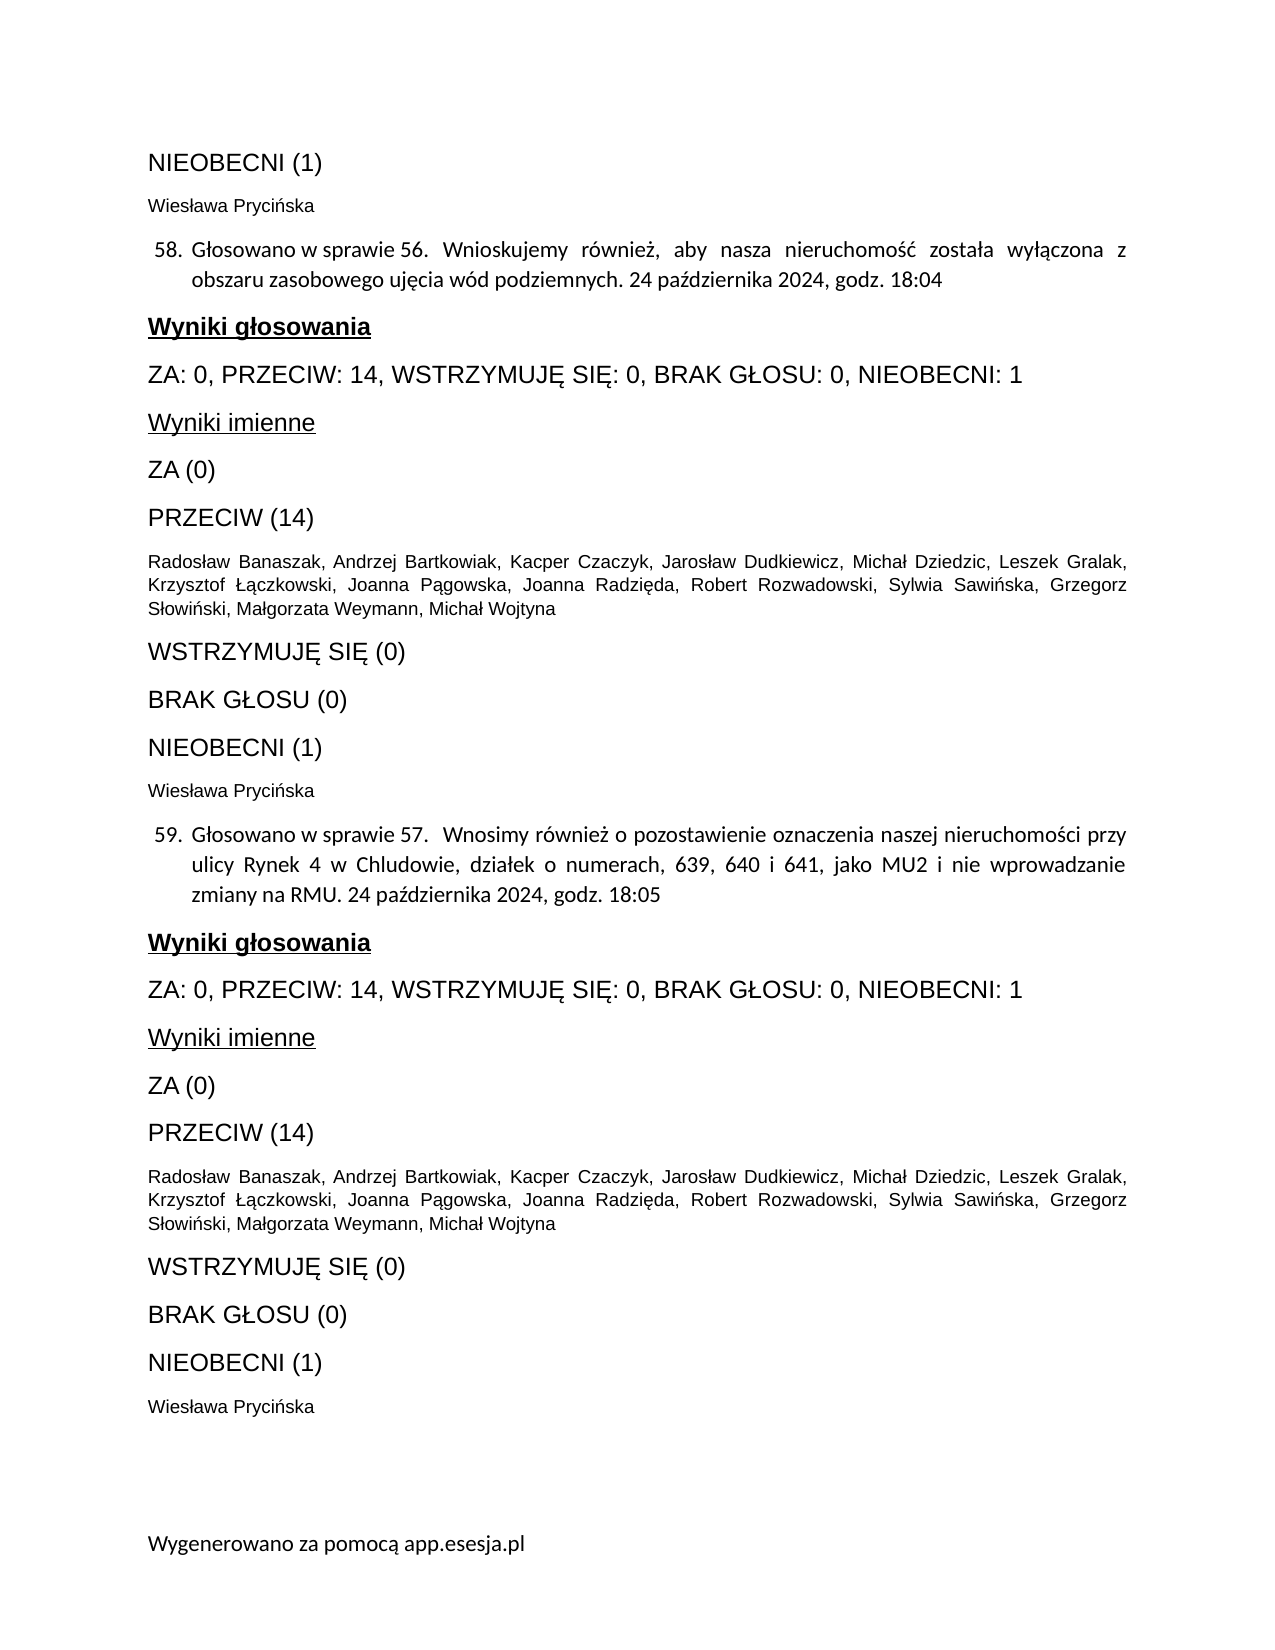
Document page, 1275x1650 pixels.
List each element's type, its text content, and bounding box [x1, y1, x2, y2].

text ZA (0) [148, 1071, 1127, 1099]
text ZA: 0, PRZECIW: 14, WSTRZYMUJĘ SIĘ: 0, BRAK GŁOSU: 0, NIEOBECNI: 1 [148, 975, 1127, 1004]
text NIEOBECNI (1) [148, 1348, 1127, 1377]
text NIEOBECNI (1) [148, 733, 1127, 761]
text Wyniki imienne [148, 408, 1127, 436]
list Głosowano w sprawie 56. Wnioskujemy również, aby nasza nieruchomość została wyłączona z obszaru zasobowego ujęcia wód podziemnych. 24 października 2024, godz. 18:04 [154, 235, 1127, 293]
text BRAK GŁOSU (0) [148, 685, 1127, 714]
text ZA (0) [148, 455, 1127, 484]
text Wiesława Prycińska [148, 780, 1127, 802]
text NIEOBECNI (1) [148, 148, 1127, 176]
text PRZECIW (14) [148, 1118, 1127, 1147]
text Wyniki głosowania [148, 312, 1127, 341]
text Wiesława Prycińska [148, 195, 1127, 217]
text BRAK GŁOSU (0) [148, 1300, 1127, 1329]
text Wyniki imienne [148, 1023, 1127, 1052]
text PRZECIW (14) [148, 503, 1127, 532]
text ZA: 0, PRZECIW: 14, WSTRZYMUJĘ SIĘ: 0, BRAK GŁOSU: 0, NIEOBECNI: 1 [148, 360, 1127, 389]
text WSTRZYMUJĘ SIĘ (0) [148, 1252, 1127, 1281]
text WSTRZYMUJĘ SIĘ (0) [148, 637, 1127, 666]
list Głosowano w sprawie 57. Wnosimy również o pozostawienie oznaczenia naszej nieruchomości przy ulicy Rynek 4 w Chludowie, działek o numerach, 639, 640 i 641, jako MU2 i nie wprowadzanie zmiany na RMU. 24 października 2024, godz. 18:05 [154, 820, 1127, 909]
text Wiesława Prycińska [148, 1396, 1127, 1417]
text Wyniki głosowania [148, 927, 1127, 956]
